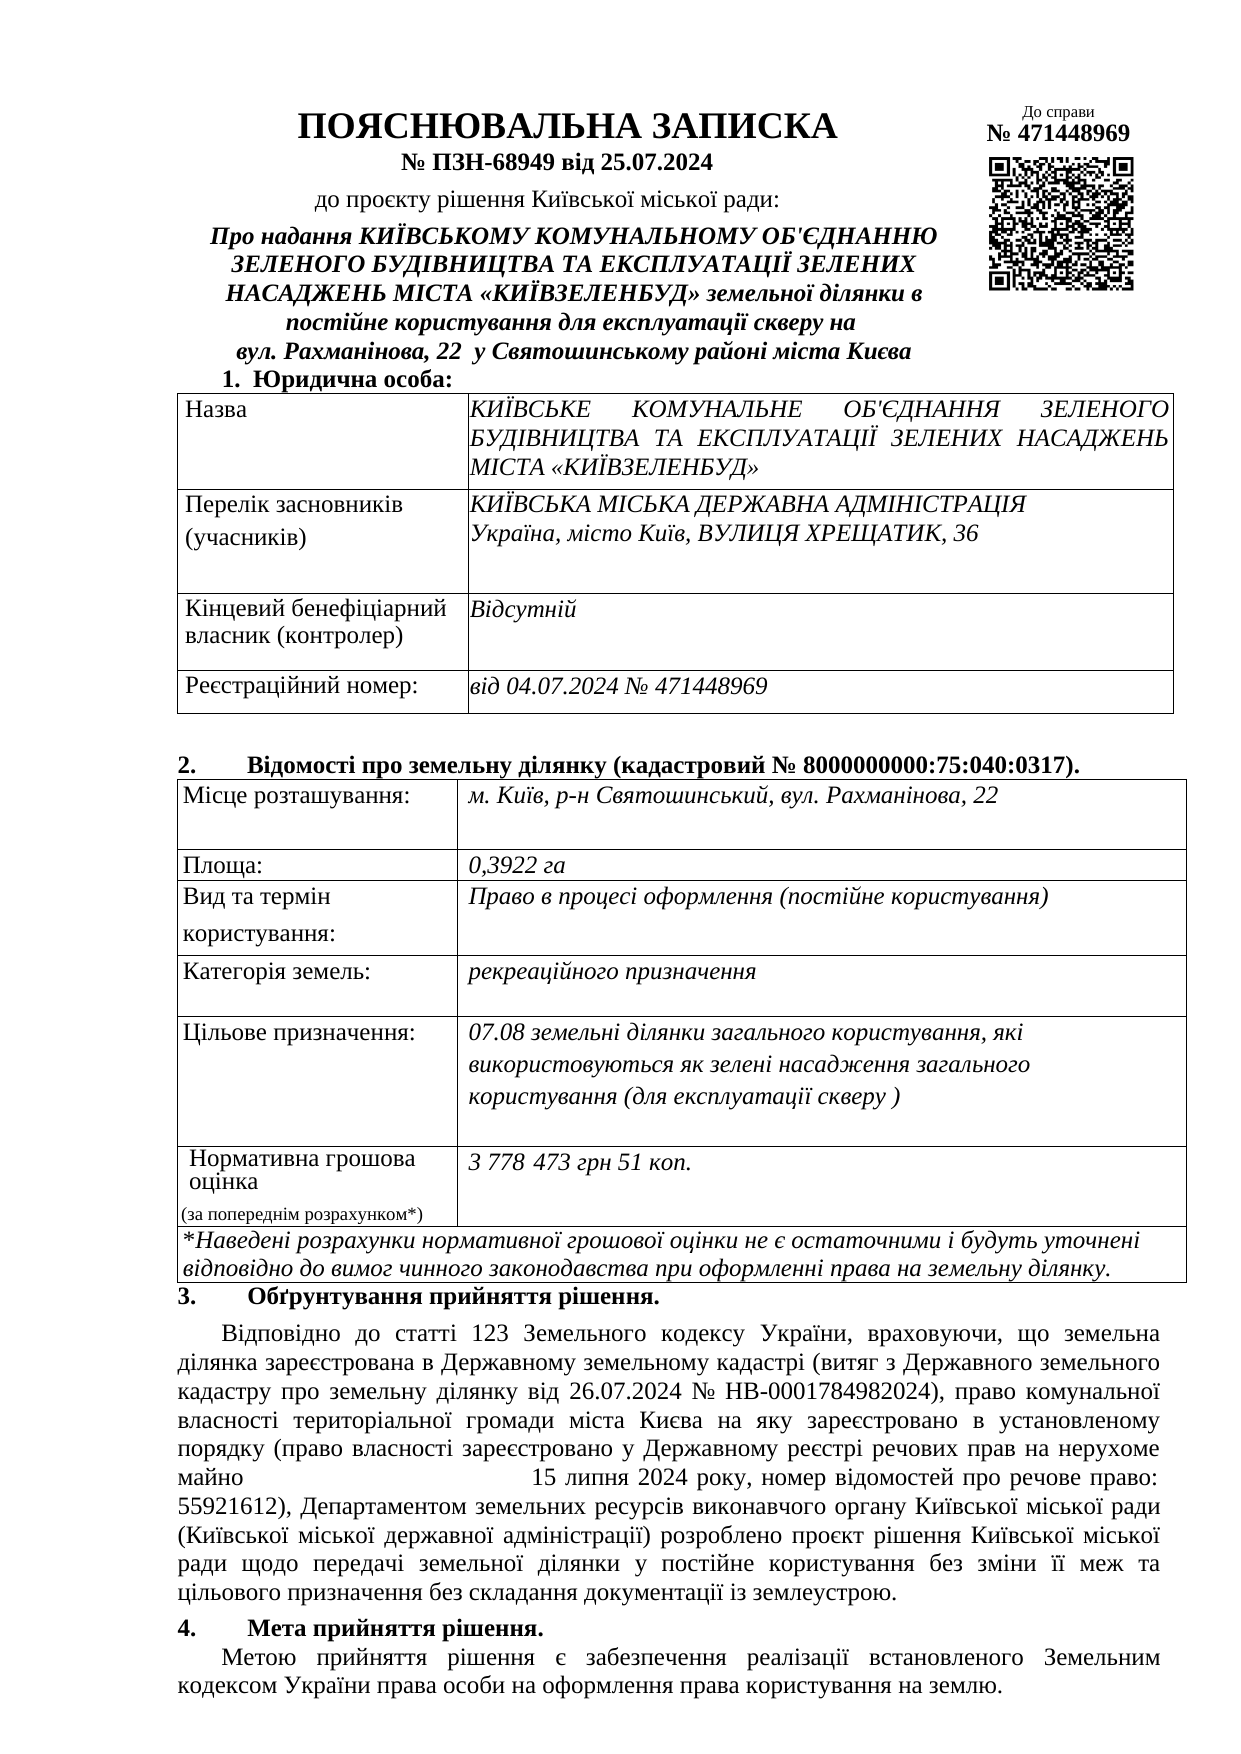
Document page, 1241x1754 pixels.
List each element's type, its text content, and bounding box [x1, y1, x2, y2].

table_cell Категорія земель: [178, 956, 457, 1016]
text Відповідно до статті 123 Земельного кодексу України, враховуючи, що земельна ділянка зареєстрована в Державному земельному кадастрі (витяг з Державного земельного кадастру про земельну ділянку від 26.07.2024 № НВ-0001784982024), право комунальної власності територіальної громади міста Києва на яку зареєстровано в установленому порядку (право власності зареєстровано у Державному реєстрі речових прав на нерухоме майно 15 липня 2024 року, номер відомостей про речове право: 55921612), Департаментом земельних ресурсів виконавчого органу Київської міської ради (Київської міської державної адміністрації) розроблено проєкт рішення Київської міської ради щодо передачі земельної ділянки у постійне користування без зміни її меж та цільового призначення без складання документації із землеустрою. [177, 1318, 1161, 1606]
table_header Назва [178, 394, 468, 488]
table_cell 3 778 473 грн 51 коп. [458, 1147, 1186, 1226]
table_cell Вид та термін користування: [178, 881, 457, 955]
table_cell Перелік засновників (учасників) [178, 490, 468, 593]
table_cell Кінцевий бенефіціарний власник (контролер) [178, 594, 468, 670]
text Про надання КИЇВСЬКОМУ КОМУНАЛЬНОМУ ОБ'ЄДНАННЮ ЗЕЛЕНОГО БУДІВНИЦТВА ТА ЕКСПЛУАТАЦІЇ ЗЕЛЕНИХ НАСАДЖЕНЬ МІСТА «КИЇВЗЕЛЕНБУД» земельної ділянки в постійне користування для експлуатації скверу на вул. Рахманінова, 22 у Святошинському районі міста Києва [177, 221, 973, 364]
text ПОЯСНЮВАЛЬНА ЗАПИСКА [177, 103, 958, 147]
table_cell Реєстраційний номер: [178, 671, 468, 713]
table_cell Право в процесі оформлення (постійне користування) [458, 881, 1186, 955]
table_cell рекреаційного призначення [458, 956, 1186, 1016]
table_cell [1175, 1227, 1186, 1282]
table_cell Відсутній [469, 594, 1173, 670]
table_header Місце розташування: [178, 780, 457, 849]
text Метою прийняття рішення є забезпечення реалізації встановленого Земельним кодексом України права особи на оформлення права користування на землю. [177, 1642, 1161, 1699]
table_cell 0,3922 га [458, 850, 1186, 880]
table_cell Площа: [178, 850, 457, 880]
list Мета прийняття рішення. [177, 1614, 1161, 1642]
table_header КИЇВСЬКЕ КОМУНАЛЬНЕ ОБ'ЄДНАННЯ ЗЕЛЕНОГО БУДІВНИЦТВА ТА ЕКСПЛУАТАЦІЇ ЗЕЛЕНИХ НАСАДЖЕНЬ МІСТА «КИЇВЗЕЛЕНБУД» [469, 394, 1173, 488]
list Обґрунтування прийняття рішення. [177, 1283, 1161, 1310]
table_cell Нормативна грошова оцінка (за попереднім розрахунком*) [178, 1147, 457, 1226]
table_header м. Київ, р-н Святошинський, вул. Рахманінова, 22 [458, 780, 1186, 849]
table_cell 07.08 земельні ділянки загального користування, які використовуються як зелені насадження загального користування (для експлуатації скверу ) [458, 1017, 1186, 1146]
table_cell КИЇВСЬКА МІСЬКА ДЕРЖАВНА АДМІНІСТРАЦІЯ Україна, місто Київ, ВУЛИЦЯ ХРЕЩАТИК, 36 [469, 490, 1173, 593]
text до проєкту рішення Київської міської ради: [177, 184, 876, 212]
list Відомості про земельну ділянку (кадастровий № 8000000000:75:040:0317). [177, 751, 1161, 779]
table_cell Цільове призначення: [178, 1017, 457, 1146]
table_cell від 04.07.2024 № 471448969 [469, 671, 1173, 713]
list Юридична особа: [222, 364, 1161, 393]
text № ПЗН-68949 від 25.07.2024 [315, 147, 758, 175]
picture [977, 146, 1145, 301]
